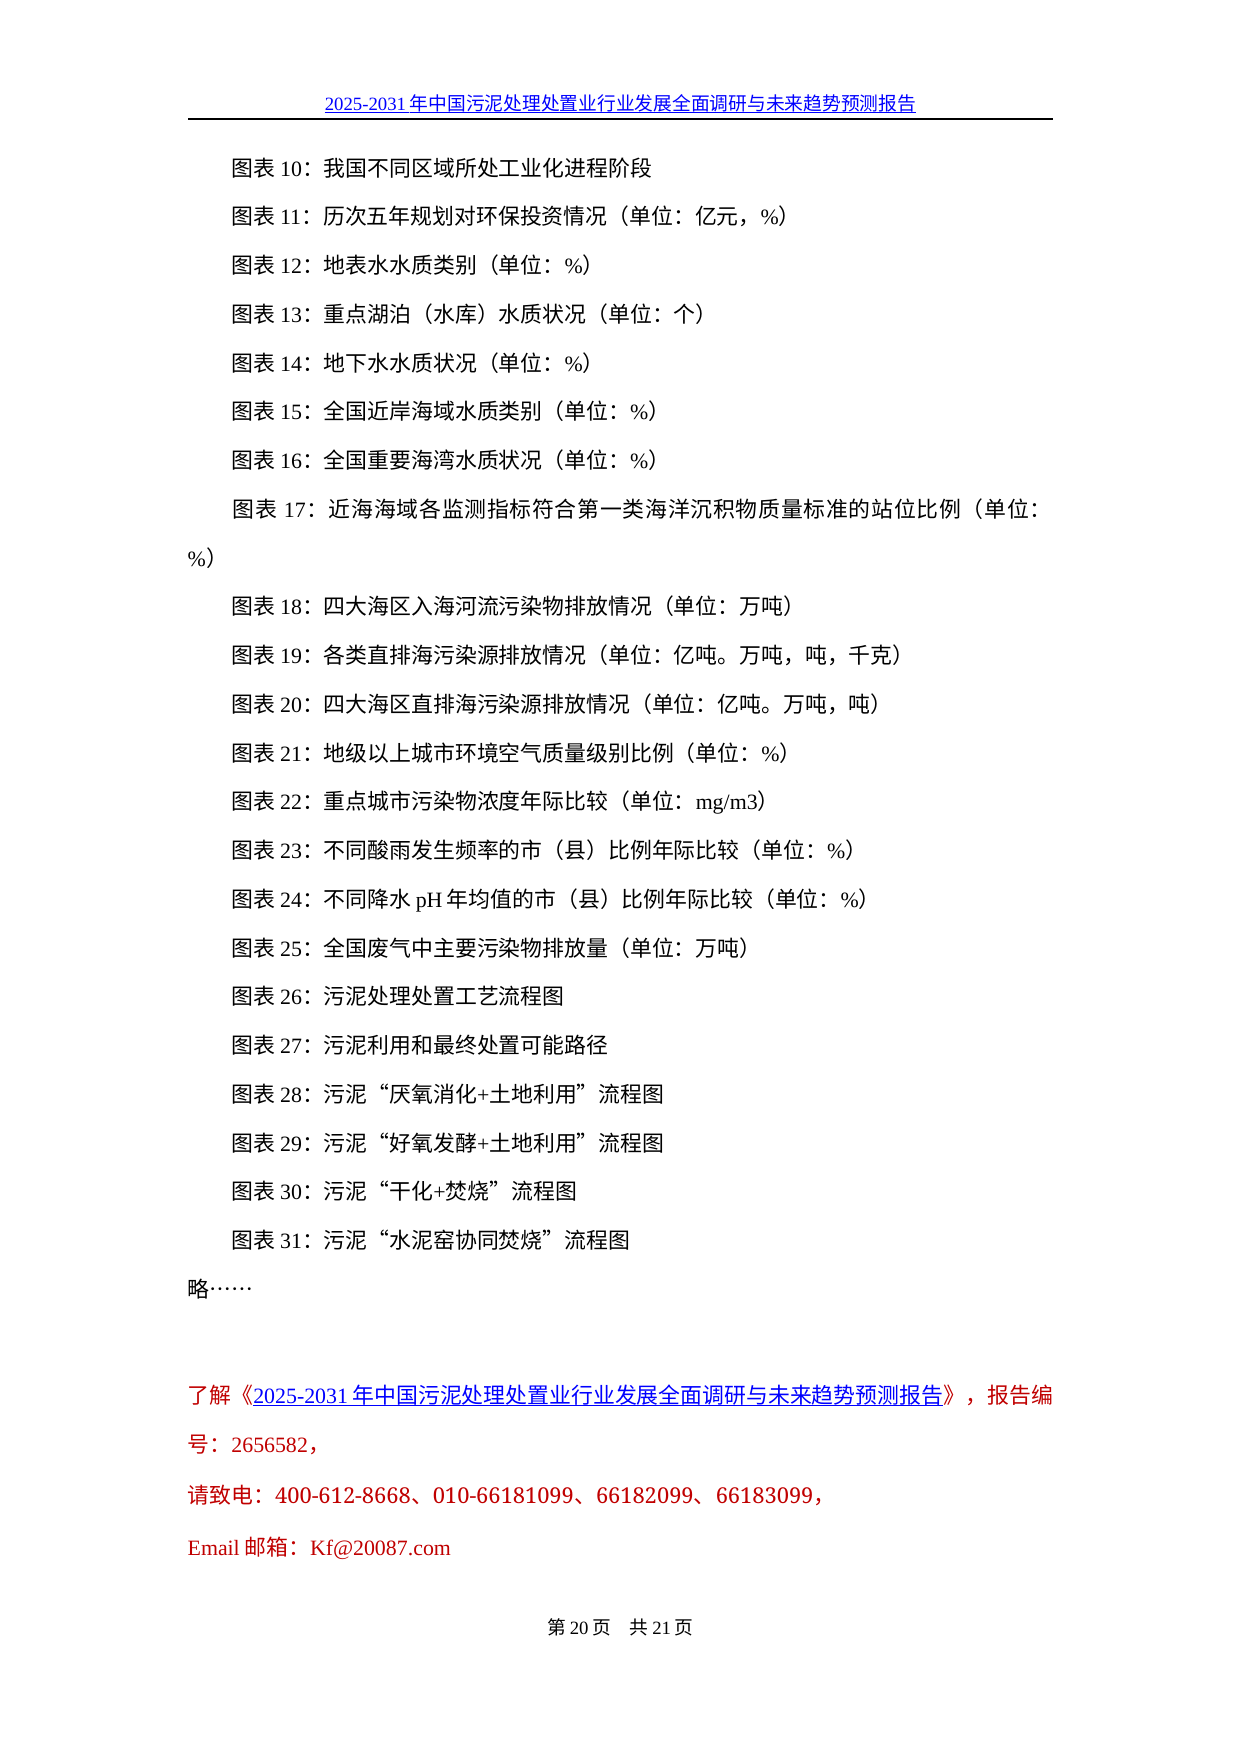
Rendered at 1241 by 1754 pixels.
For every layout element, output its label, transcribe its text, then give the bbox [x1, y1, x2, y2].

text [187, 150, 1053, 1304]
text Email邮箱：Kf@20087.com [187, 1530, 1053, 1562]
text 请致电：400-612-8668、010-66181099、66182099、66183099， [187, 1478, 1053, 1511]
text 了解《2025-2031年中国污泥处理处置业行业发展全面调研与未来趋势预测报告》，报告编号：2656582， [187, 1378, 1053, 1459]
